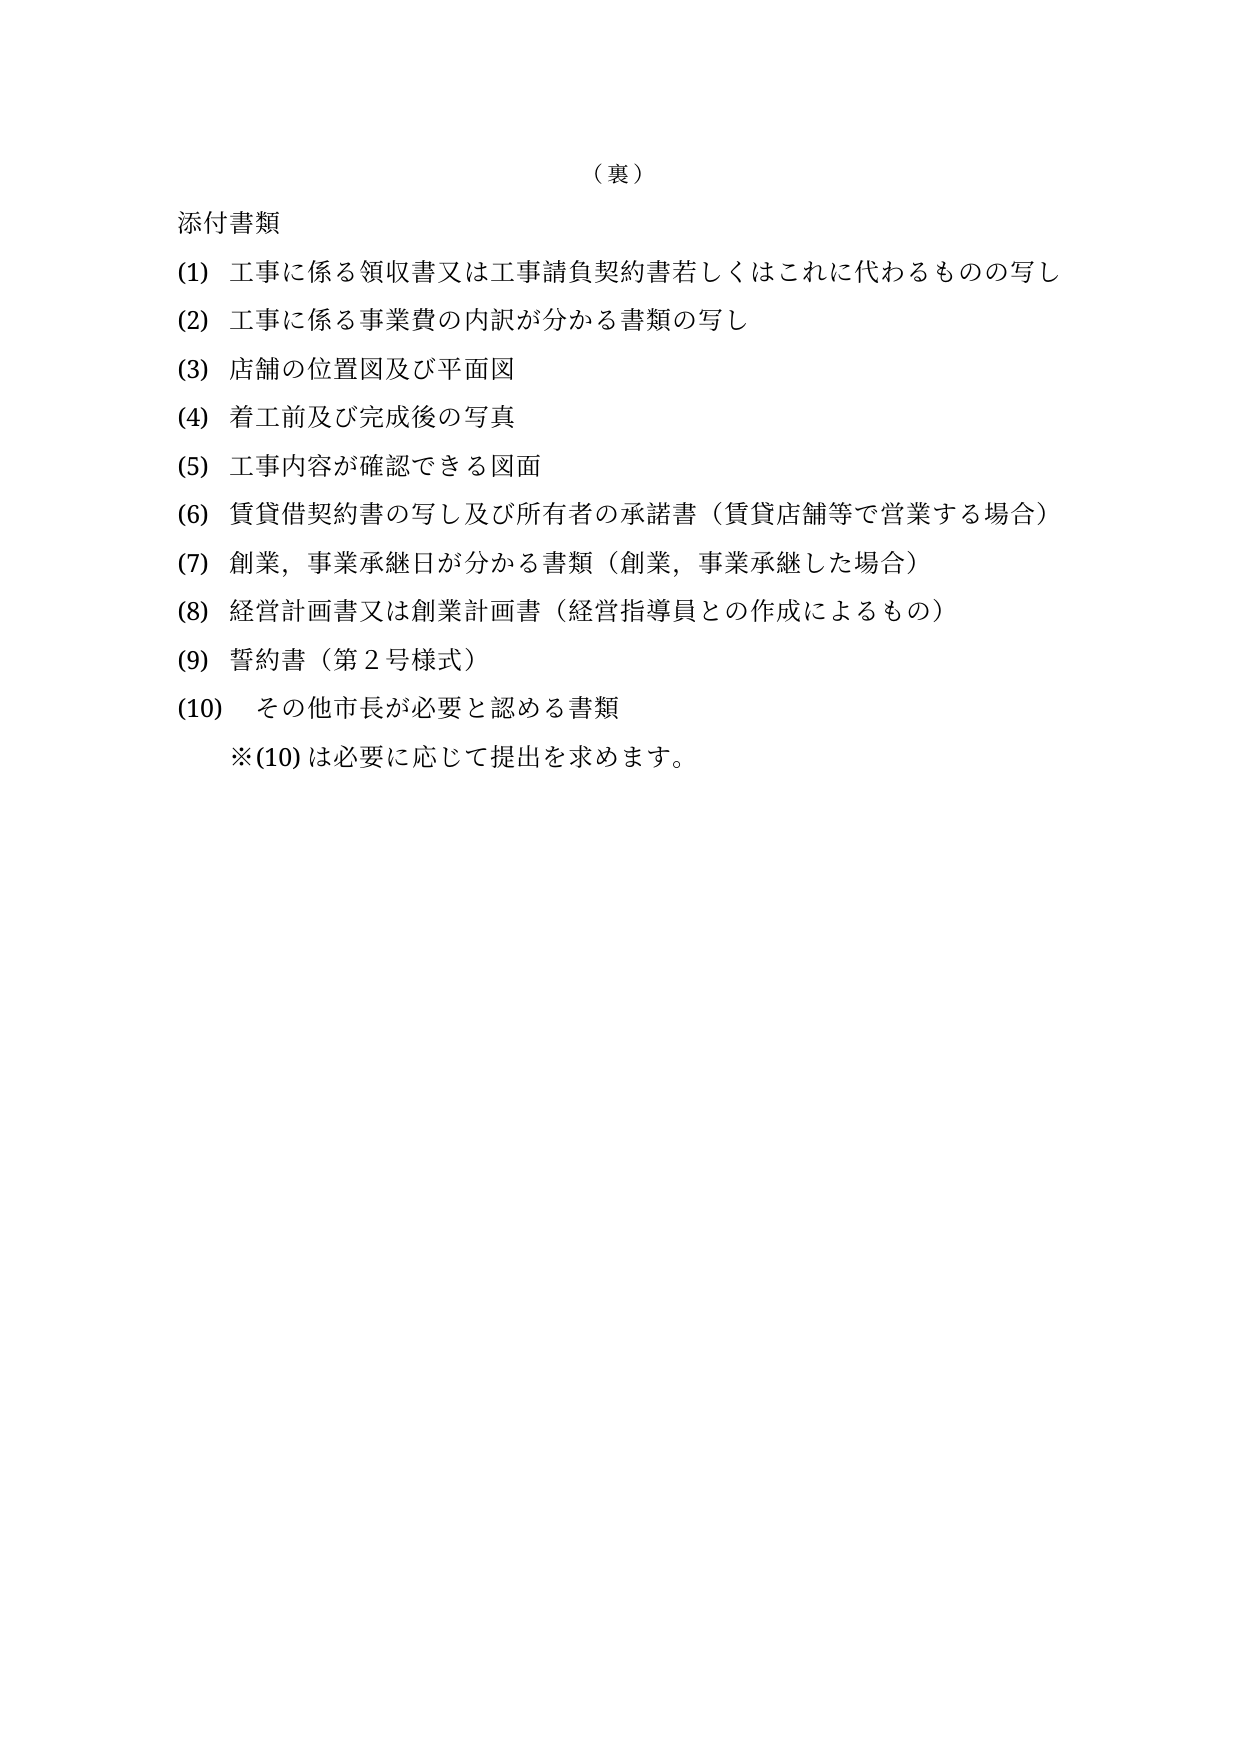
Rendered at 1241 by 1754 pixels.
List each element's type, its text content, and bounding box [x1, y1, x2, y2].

text (6) 賃貸借契約書の写し及び所有者の承諾書（賃貸店舗等で営業する場合） [151, 489, 1089, 537]
text (9) 誓約書（第２号様式） [151, 634, 1089, 683]
text (5) 工事内容が確認できる図面 [151, 440, 1089, 489]
text (2) 工事に係る事業費の内訳が分かる書類の写し [151, 294, 1089, 343]
text (4) 着工前及び完成後の写真 [151, 392, 1089, 440]
text (7) 創業，事業承継日が分かる書類（創業，事業承継した場合） [151, 537, 1089, 586]
text (10) その他市長が必要と認める書類 [151, 683, 1089, 731]
text （裏） [151, 149, 1089, 197]
text (8) 経営計画書又は創業計画書（経営指導員との作成によるもの） [151, 586, 1089, 634]
text (3) 店舗の位置図及び平面図 [151, 343, 1089, 392]
text ※(10)は必要に応じて提出を求めます。 [151, 731, 1089, 780]
text (1) 工事に係る領収書又は工事請負契約書若しくはこれに代わるものの写し [151, 246, 1089, 294]
text 添付書類 [151, 197, 1089, 246]
